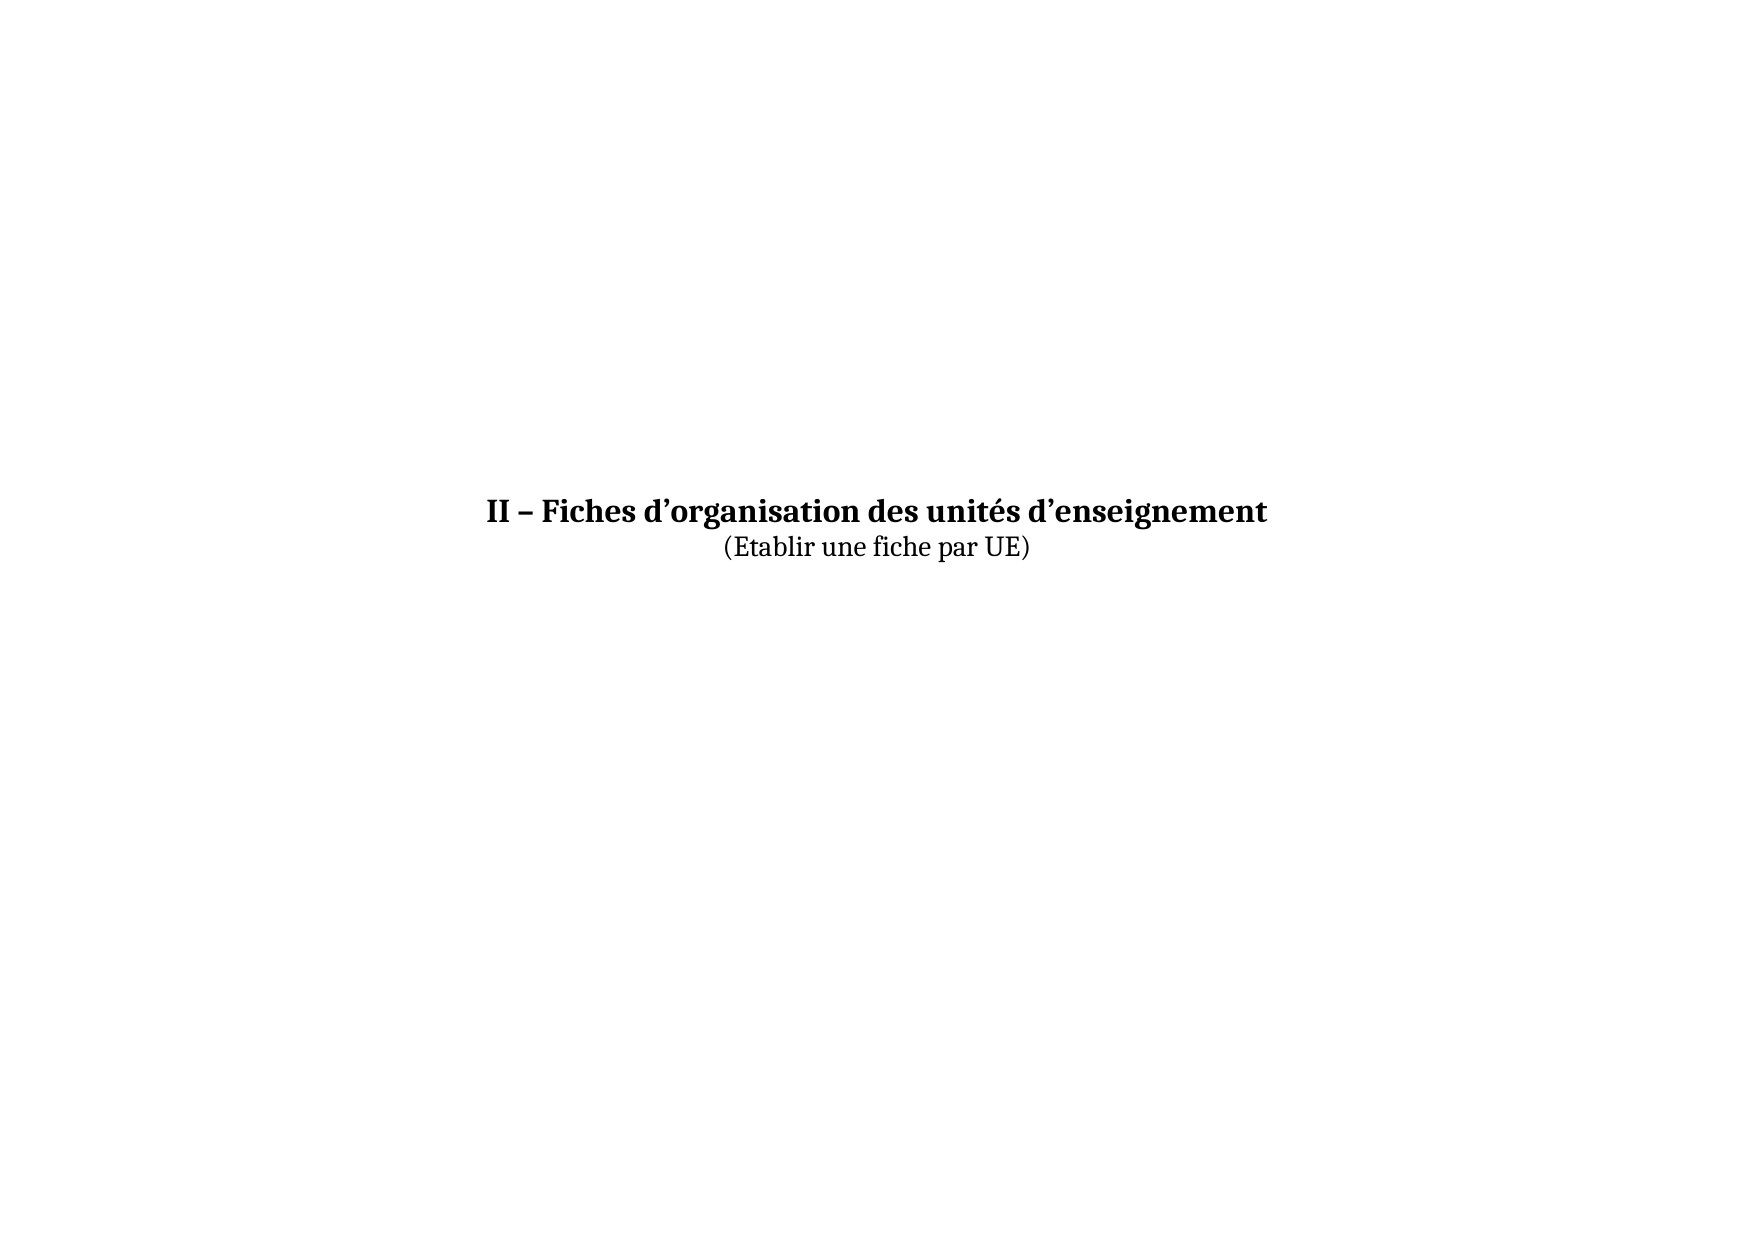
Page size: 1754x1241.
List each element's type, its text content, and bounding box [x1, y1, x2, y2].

text II – Fiches d’organisation des unités d’enseignement [118, 492, 1636, 530]
text (Etablir une fiche par UE) [118, 530, 1636, 564]
